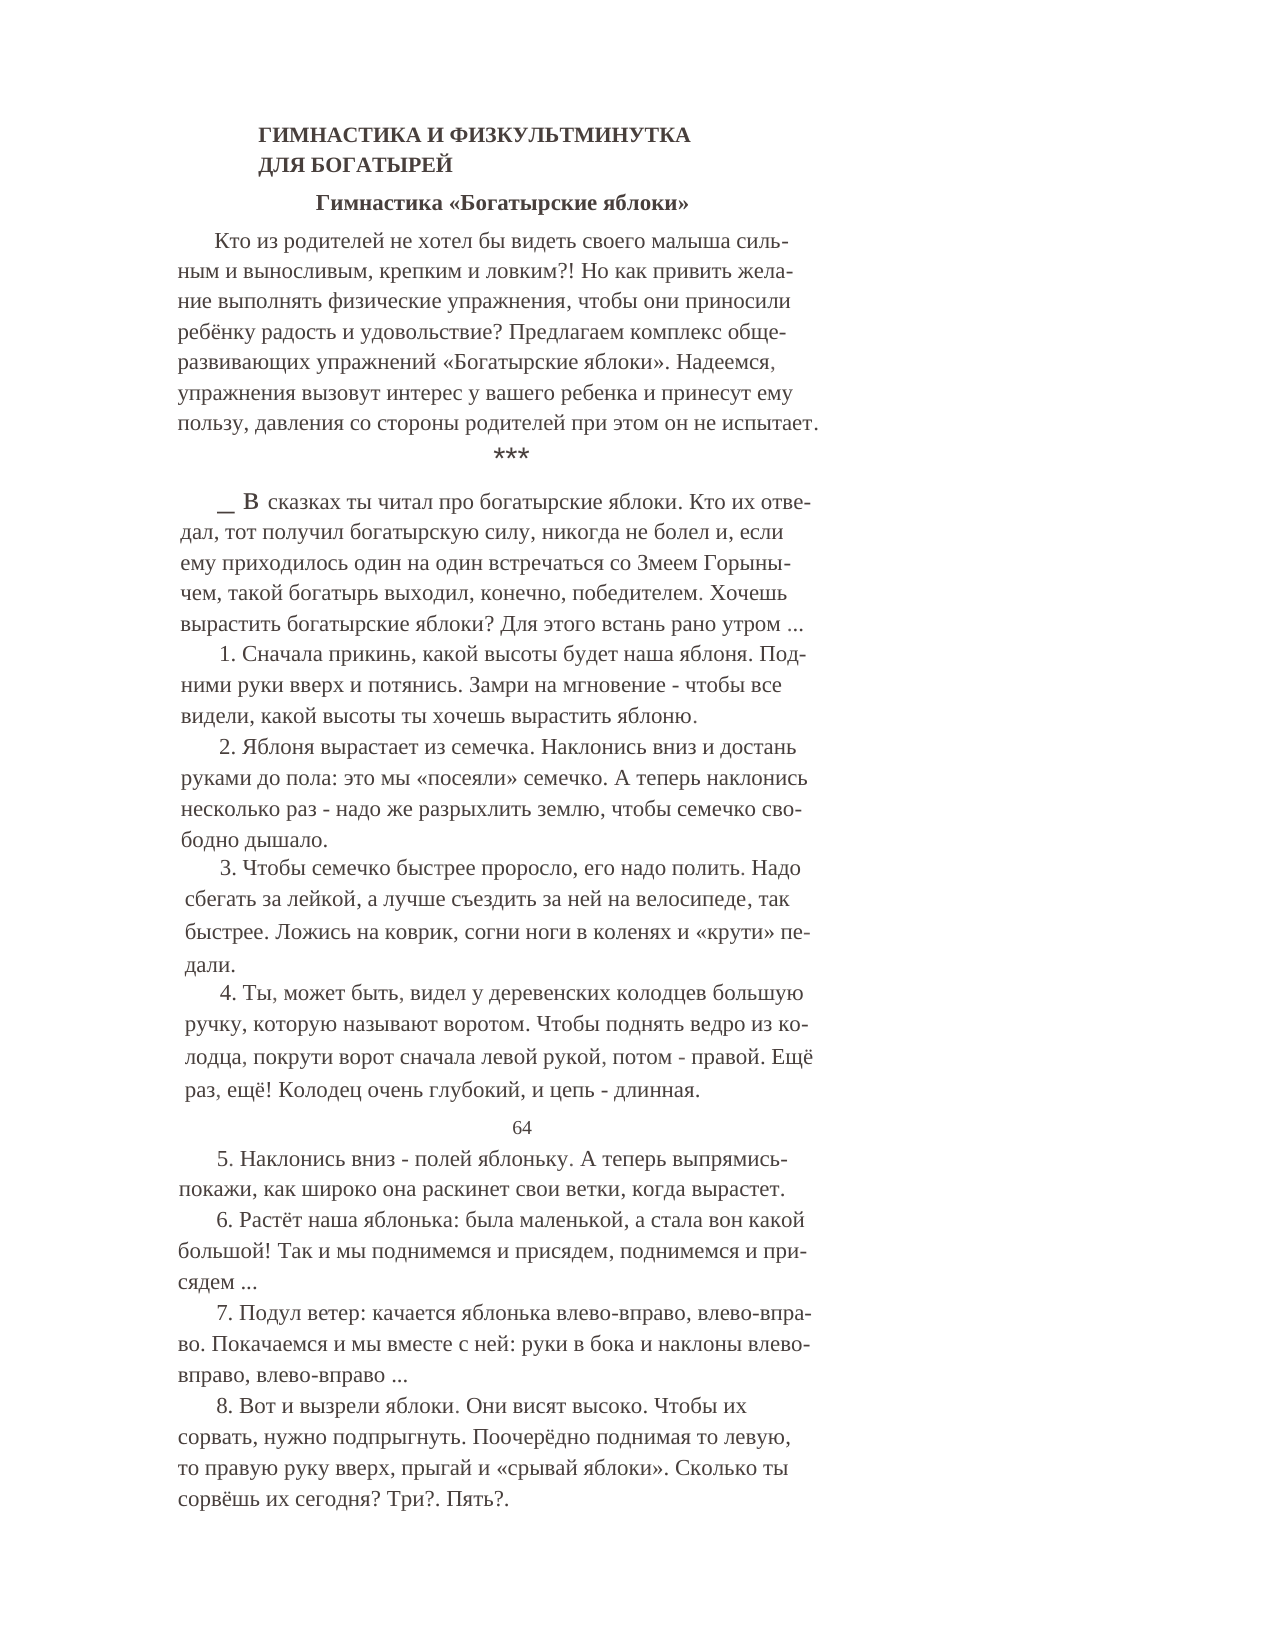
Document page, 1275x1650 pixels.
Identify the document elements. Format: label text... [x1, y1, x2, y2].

text 1. Сначала прикинь, какой высоты будет наша яблоня. Под- ними руки вверх и потянись. Замри на мгновение - чтобы все видели, какой высоты ты хочешь вырастить яблоню. [181, 637, 1184, 730]
text 8. Вот и вызрели яблоки. Они висят высоко. Чтобы их сорвать, нужно подпрыгнуть. Поочерёдно поднимая то левую, то правую руку вверх, прыгай и «срывай яблоки». Сколько ты сорвёшь их сегодня? Три?. Пять?. [178, 1389, 1184, 1512]
text 7. Подул ветер: качается яблонька влево-вправо, влево-впра- во. Покачаемся и мы вместе с ней: руки в бока и наклоны влево- вправо, влево-вправо ... [178, 1296, 1184, 1389]
text 6. Растёт наша яблонька: была маленькой, а стала вон какой большой! Так и мы поднимемся и присядем, поднимемся и при- сядем ... [178, 1203, 1184, 1296]
text 5. Наклонись вниз - полей яблоньку. А теперь выпрямись- покажи, как широко она раскинет свои ветки, когда вырастет. [179, 1142, 1186, 1203]
text ручку, которую называют воротом. Чтобы поднять ведро из ко- лодца, покрути ворот сначала левой рукой, потом - правой. Ещё раз, ещё! Колодец очень глубокий, и цепь - длинная. [184, 1005, 1186, 1104]
text Кто из родителей не хотел бы видеть своего малыша силь- ным и выносливым, крепким и ловким?! Но как привить жела- ние выполнять физические упражнения, чтобы они приносили ребёнку радость и удовольствие? Предлагаем комплекс обще- развивающих упражнений «Богатырские яблоки». Надеемся, упражнения вызовут интерес у вашего ребенка и принесут ему пользу, давления со стороны родителей при этом он не испытает. [177, 224, 1181, 437]
text сбегать за лейкой, а лучше съездить за ней на велосипеде, так быстрее. Ложись на коврик, согни ноги в коленях и «крути» пе- дали. [184, 880, 1186, 979]
text Гимнастика «Богатырские яблоки» [316, 189, 1186, 216]
text 2. Яблоня вырастает из семечка. Наклонись вниз и достань руками до пола: это мы «посеяли» семечко. А теперь наклонись несколько раз - надо же разрыхлить землю, чтобы семечко сво- бодно дышало. [181, 730, 1184, 854]
text 4. Ты, может быть, видел у деревенских колодцев большую [219, 979, 1186, 1005]
text ГИМНАСТИКА И ФИЗКУЛЬТМИНУТКА ДЛЯ БОГАТЫРЕЙ [258, 118, 1094, 179]
text 64 [512, 1104, 1186, 1142]
text *** [493, 437, 1186, 477]
text _ в сказках ты читал про богатырские яблоки. Кто их отве- дал, тот получил богатырскую силу, никогда не болел и, если ему приходилось один на один встречаться со Змеем Горыны- чем, такой богатырь выходил, конечно, победителем. Хочешь вырастить богатырские яблоки? Для этого встань рано утром ... [180, 485, 1181, 637]
text 3. Чтобы семечко быстрее проросло, его надо полить. Надо [219, 854, 1186, 880]
